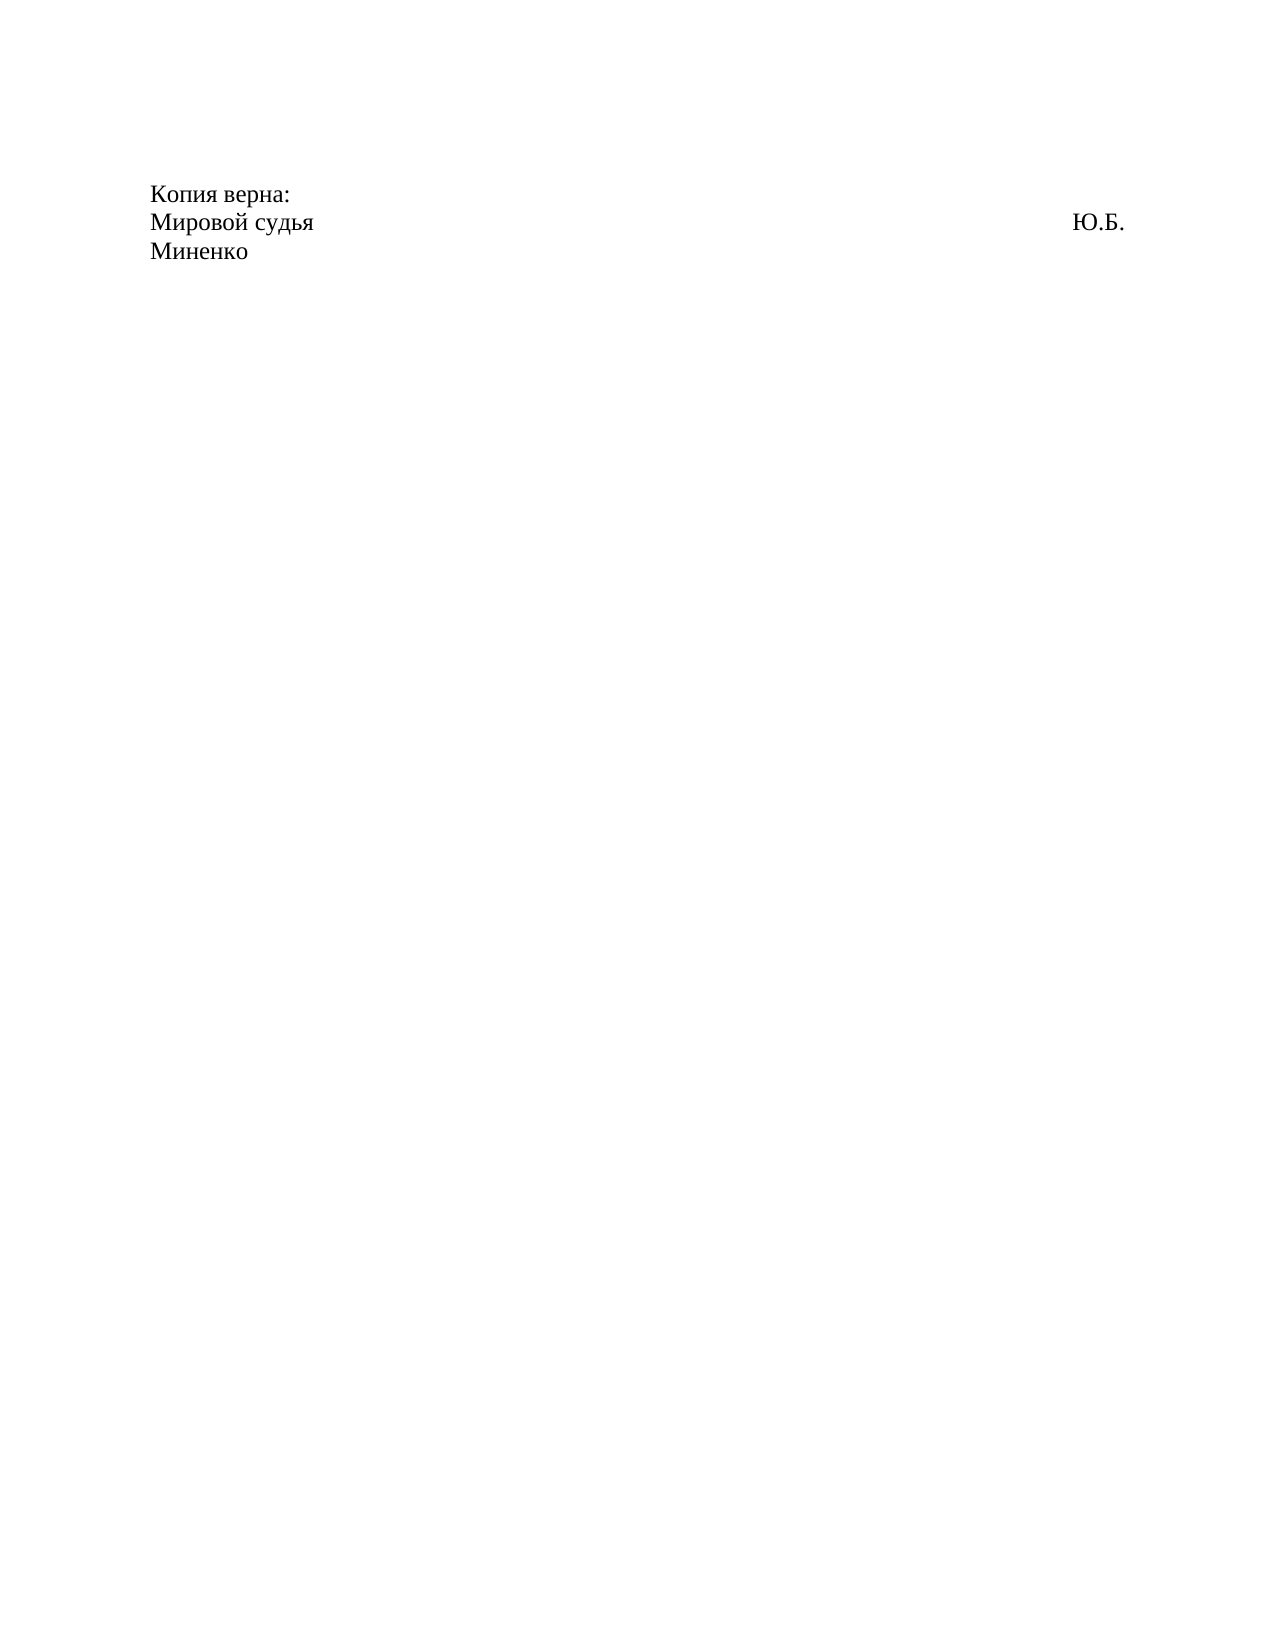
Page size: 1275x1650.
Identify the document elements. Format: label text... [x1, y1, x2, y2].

text Мировой судья Ю.Б. Миненко [150, 207, 1125, 265]
text Копия верна: [150, 179, 1125, 207]
